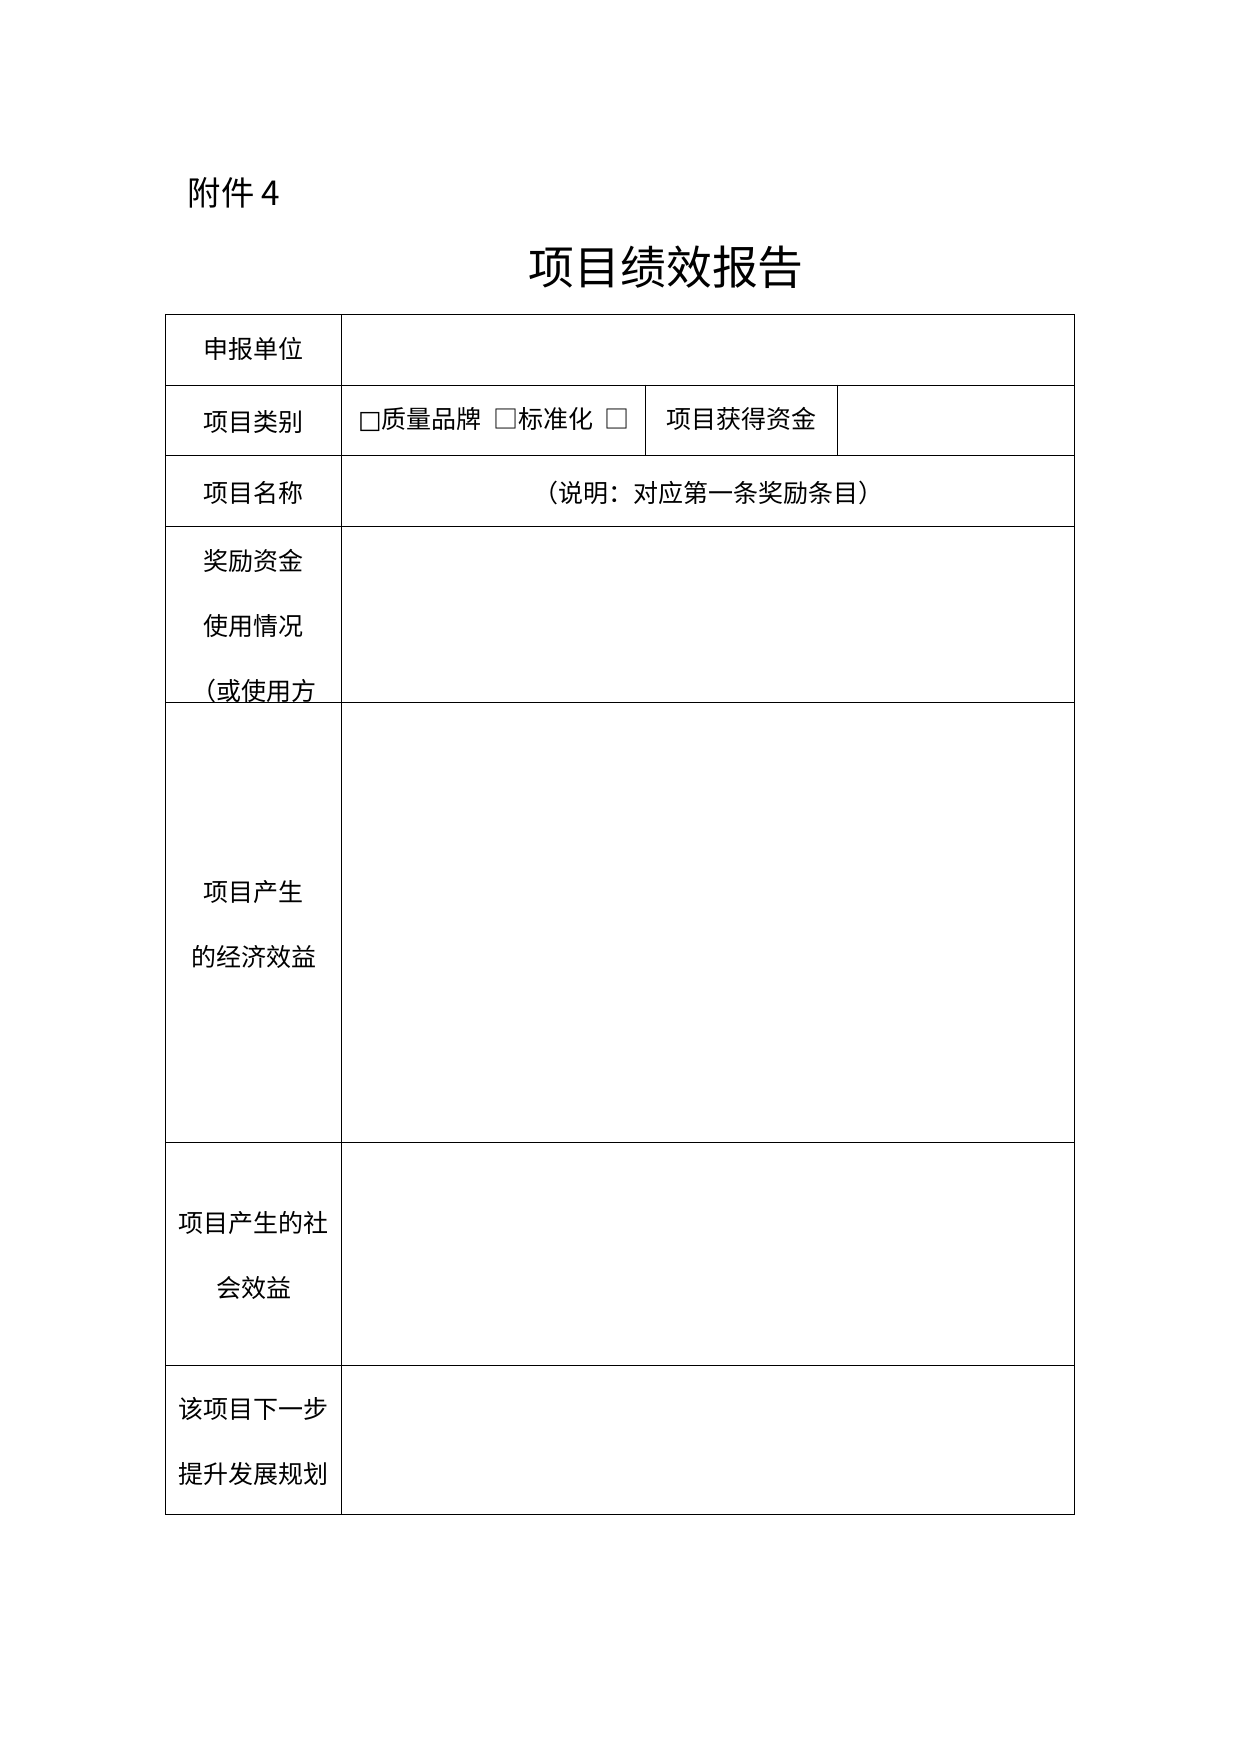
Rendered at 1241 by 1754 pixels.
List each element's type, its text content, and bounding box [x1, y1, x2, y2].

table_cell [838, 386, 1074, 455]
table_cell 项目获得资金 （元） [646, 386, 837, 455]
table_cell □质量品牌 □标准化 □商标 □专利 [342, 386, 645, 455]
table_cell 该项目下一步提升发展规划 [166, 1366, 341, 1514]
table_cell （说明：对应第一条奖励条目） [342, 456, 1074, 526]
table_header [342, 315, 1074, 384]
table_cell [342, 1366, 1074, 1514]
table_header 申报单位 （个人） [166, 315, 341, 384]
table_cell 项目产生的社会效益 [166, 1143, 341, 1365]
table_cell 项目类别 [166, 386, 341, 455]
table_cell 项目产生 的经济效益 [166, 703, 341, 1142]
table_cell 奖励资金 使用情况 （或使用方案） [166, 527, 341, 702]
text 项目绩效报告 [187, 216, 1053, 314]
table_cell 项目名称 [166, 456, 341, 526]
table_cell [342, 527, 1074, 702]
table_cell [342, 1143, 1074, 1365]
table_cell [342, 703, 1074, 1142]
text 附件4 [187, 162, 1053, 216]
